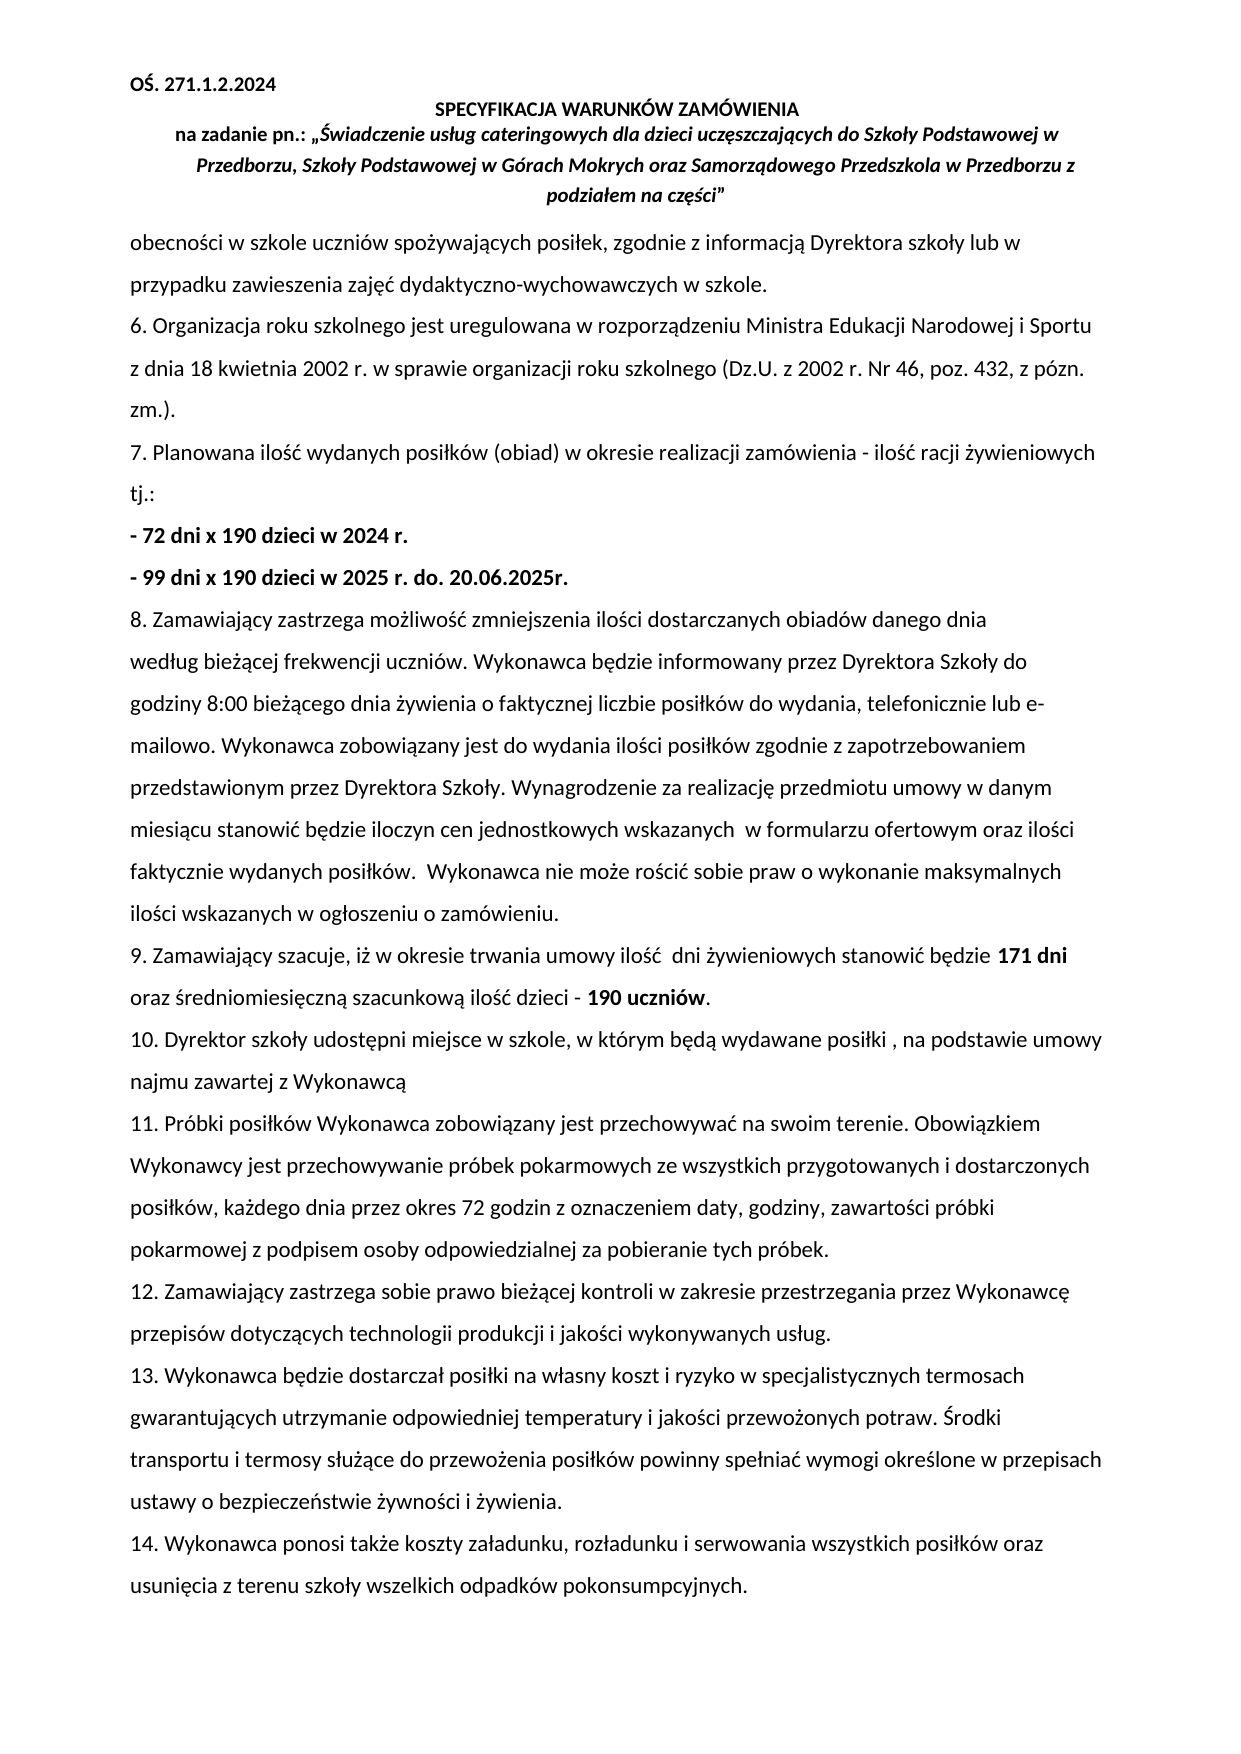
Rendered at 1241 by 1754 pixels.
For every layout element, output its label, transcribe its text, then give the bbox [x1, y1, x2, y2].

text 11. Próbki posiłków Wykonawca zobowiązany jest przechowywać na swoim terenie. Obowiązkiem Wykonawcy jest przechowywanie próbek pokarmowych ze wszystkich przygotowanych i dostarczonych posiłków, każdego dnia przez okres 72 godzin z oznaczeniem daty, godziny, zawartości próbki pokarmowej z podpisem osoby odpowiedzialnej za pobieranie tych próbek. [130, 1109, 1104, 1263]
text 10. Dyrektor szkoły udostępni miejsce w szkole, w którym będą wydawane posiłki , na podstawie umowy najmu zawartej z Wykonawcą [130, 1025, 1104, 1095]
text 12. Zamawiający zastrzega sobie prawo bieżącej kontroli w zakresie przestrzegania przez Wykonawcę przepisów dotyczących technologii produkcji i jakości wykonywanych usług. [130, 1277, 1104, 1347]
text 13. Wykonawca będzie dostarczał posiłki na własny koszt i ryzyko w specjalistycznych termosach gwarantujących utrzymanie odpowiedniej temperatury i jakości przewożonych potraw. Środki transportu i termosy służące do przewożenia posiłków powinny spełniać wymogi określone w przepisach ustawy o bezpieczeństwie żywności i żywienia. [130, 1361, 1104, 1515]
text 8. Zamawiający zastrzega możliwość zmniejszenia ilości dostarczanych obiadów danego dnia [130, 606, 1104, 633]
text 14. Wykonawca ponosi także koszty załadunku, rozładunku i serwowania wszystkich posiłków oraz usunięcia z terenu szkoły wszelkich odpadków pokonsumpcyjnych. [130, 1529, 1104, 1599]
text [130, 228, 1104, 298]
text według bieżącej frekwencji uczniów. Wykonawca będzie informowany przez Dyrektora Szkoły do godziny 8:00 bieżącego dnia żywienia o faktycznej liczbie posiłków do wydania, telefonicznie lub e-mailowo. Wykonawca zobowiązany jest do wydania ilości posiłków zgodnie z zapotrzebowaniem przedstawionym przez Dyrektora Szkoły. Wynagrodzenie za realizację przedmiotu umowy w danym miesiącu stanowić będzie iloczyn cen jednostkowych wskazanych w formularzu ofertowym oraz ilości faktycznie wydanych posiłków. Wykonawca nie może rościć sobie praw o wykonanie maksymalnych ilości wskazanych w ogłoszeniu o zamówieniu. [130, 647, 1104, 927]
text 6. Organizacja roku szkolnego jest uregulowana w rozporządzeniu Ministra Edukacji Narodowej i Sportu z dnia 18 kwietnia 2002 r. w sprawie organizacji roku szkolnego (Dz.U. z 2002 r. Nr 46, poz. 432, z pózn. zm.). [130, 312, 1104, 424]
text 9. Zamawiający szacuje, iż w okresie trwania umowy ilość dni żywieniowych stanowić będzie 171 dni oraz średniomiesięczną szacunkową ilość dzieci - 190 uczniów. [130, 941, 1104, 1011]
text 7. Planowana ilość wydanych posiłków (obiad) w okresie realizacji zamówienia - ilość racji żywieniowych tj.: [130, 438, 1104, 508]
text - 72 dni x 190 dzieci w 2024 r. [130, 522, 1104, 549]
text - 99 dni x 190 dzieci w 2025 r. do. 20.06.2025r. [130, 563, 1104, 592]
